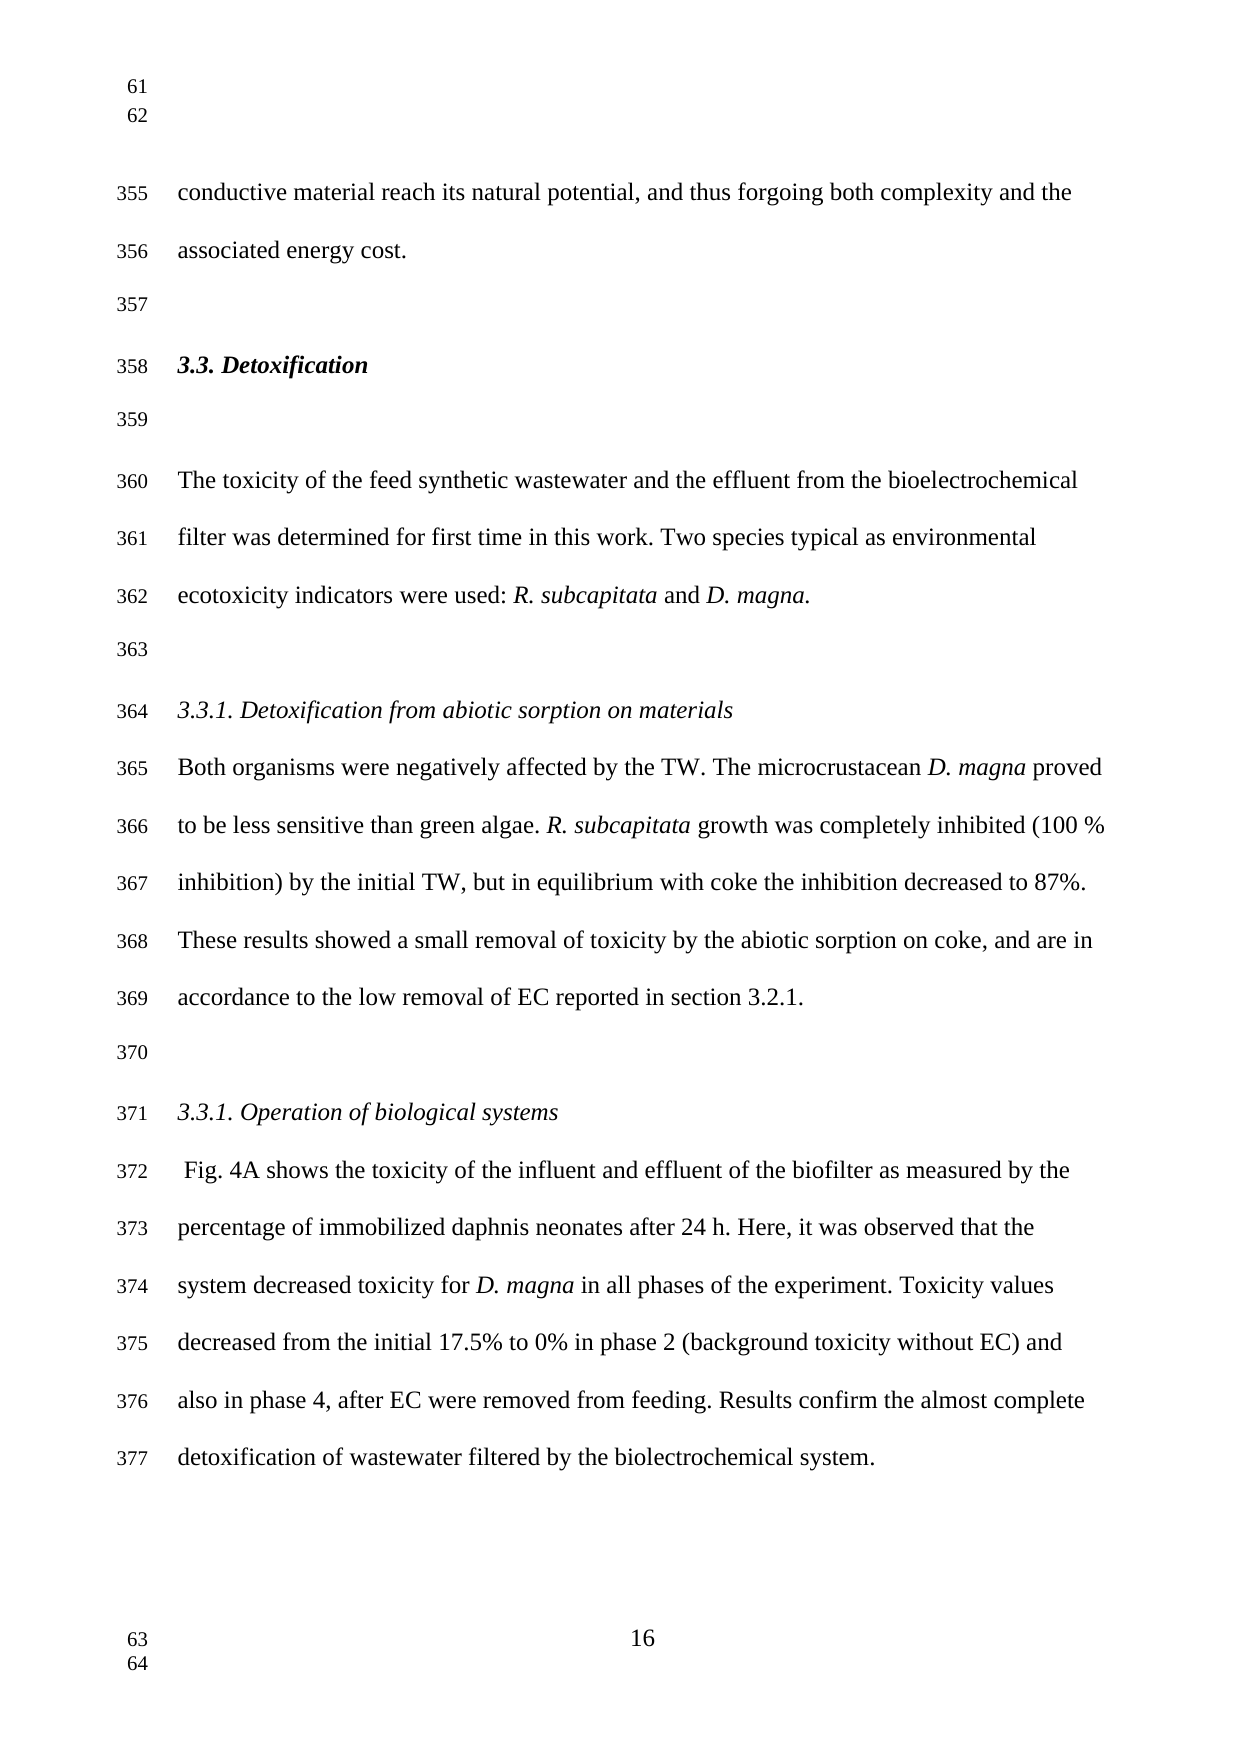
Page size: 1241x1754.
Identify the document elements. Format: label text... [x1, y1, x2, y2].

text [177, 177, 1107, 263]
text Both organisms were negatively affected by the TW. The microcrustacean D. magna proved to be less sensitive than green algae. R. subcapitata growth was completely inhibited (100 % inhibition) by the initial TW, but in equilibrium with coke the inhibition decreased to 87%. These results showed a small removal of toxicity by the abiotic sorption on coke, and are in accordance to the low removal of EC reported in section 3.2.1. [177, 752, 1107, 1011]
text 3.3.1. Detoxification from abiotic sorption on materials [177, 695, 1107, 723]
text 3.3.1. Operation of biological systems [177, 1097, 1107, 1126]
text Fig. 4A shows the toxicity of the influent and effluent of the biofilter as measured by the percentage of immobilized daphnis neonates after 24 h. Here, it was observed that the system decreased toxicity for D. magna in all phases of the experiment. Toxicity values decreased from the initial 17.5% to 0% in phase 2 (background toxicity without EC) and also in phase 4, after EC were removed from feeding. Results confirm the almost complete detoxification of wastewater filtered by the biolectrochemical system. [177, 1155, 1107, 1471]
text The toxicity of the feed synthetic wastewater and the effluent from the bioelectrochemical filter was determined for first time in this work. Two species typical as environmental ecotoxicity indicators were used: R. subcapitata and D. magna. [177, 465, 1107, 608]
text 3.3. Detoxification [177, 350, 1107, 378]
